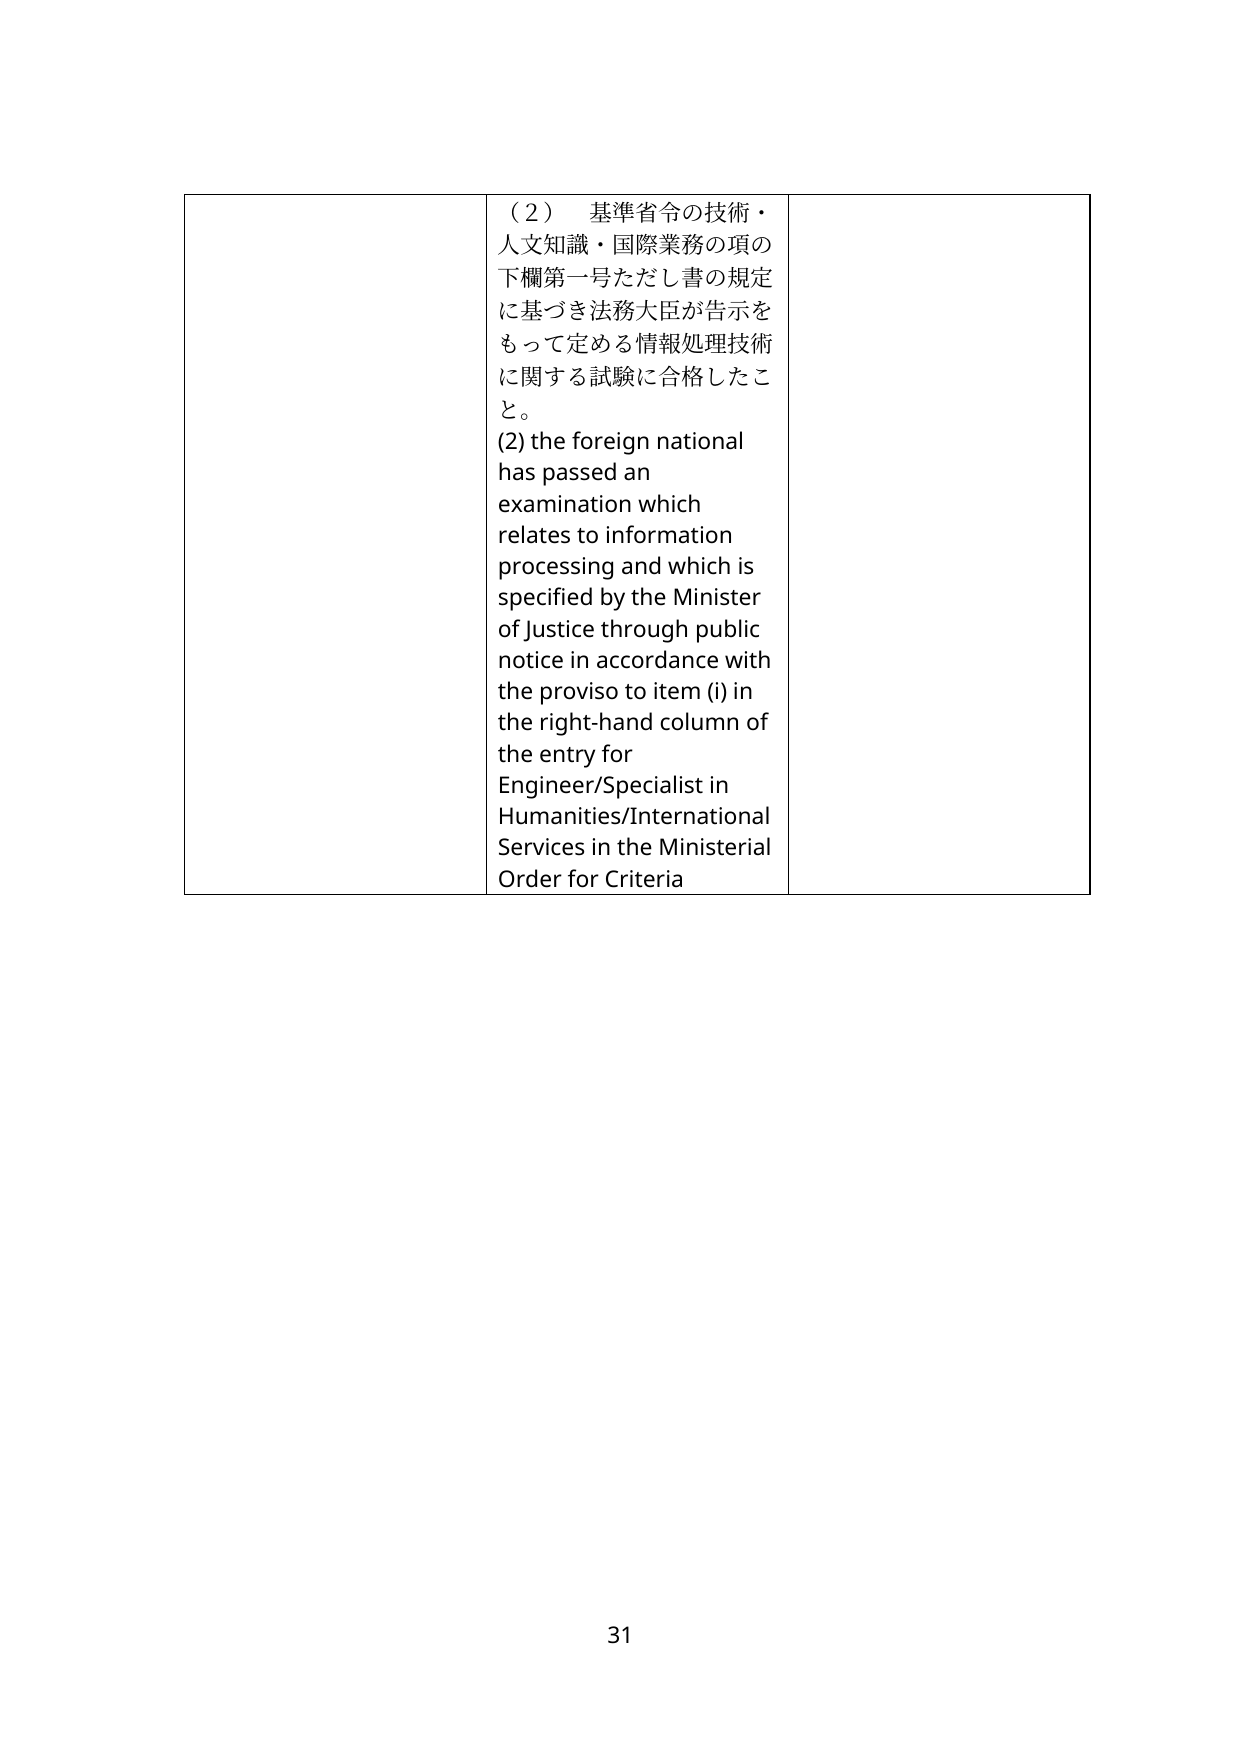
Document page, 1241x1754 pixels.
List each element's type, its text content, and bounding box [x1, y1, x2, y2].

table_cell [789, 195, 1089, 894]
table_cell （２） 基準省令の技術・人文知識・国際業務の項の下欄第一号ただし書の規定に基づき法務大臣が告示をもって定める情報処理技術に関する試験に合格したこと。 (2) the foreign national has passed an examination which relates to information processing and which is specified by the Minister of Justice through public notice in accordance with the proviso to item (i) in the right-hand column of the entry for Engineer/Specialist in Humanities/International Services in the Ministerial Order for Criteria [487, 195, 788, 894]
